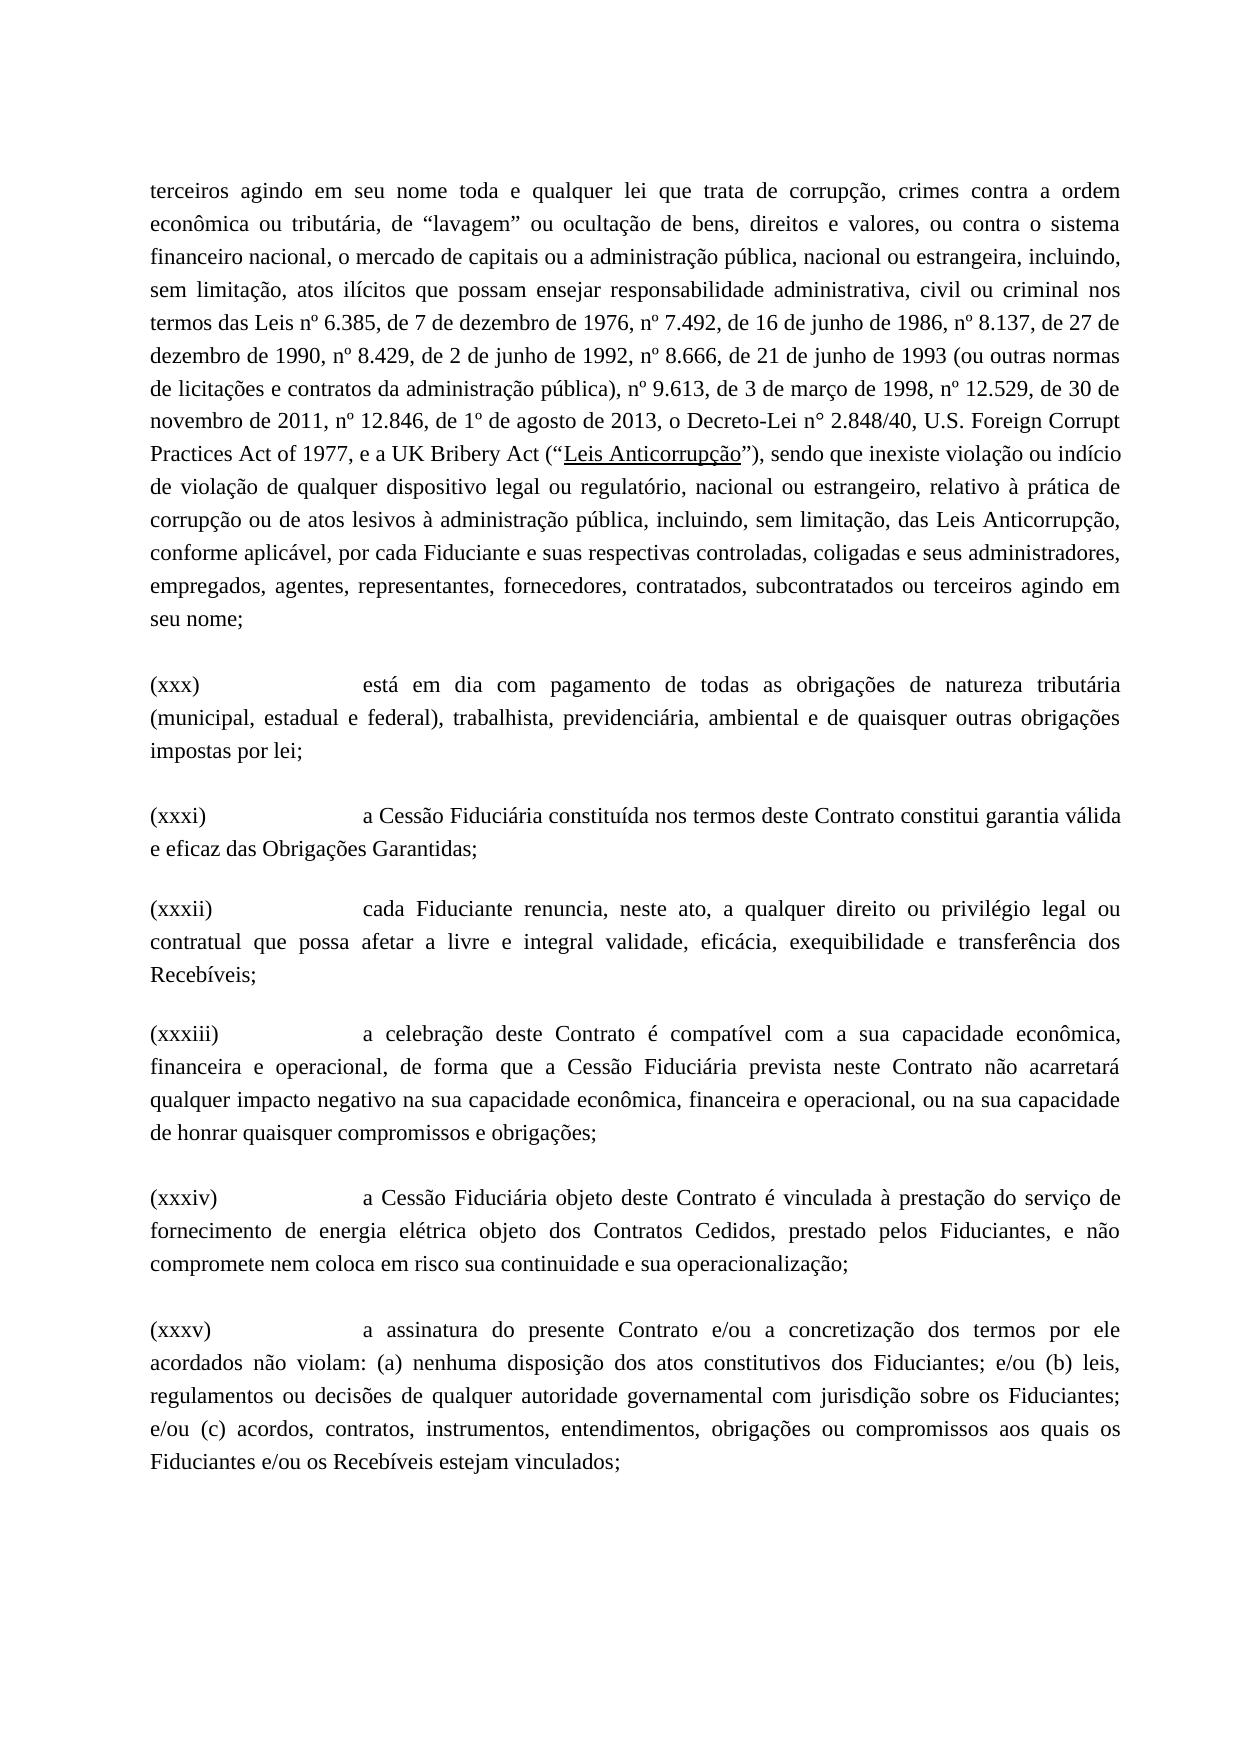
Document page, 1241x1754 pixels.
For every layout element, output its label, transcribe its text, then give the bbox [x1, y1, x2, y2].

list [150, 177, 1122, 631]
list a Cessão Fiduciária objeto deste Contrato é vinculada à prestação do serviço de fornecimento de energia elétrica objeto dos Contratos Cedidos, prestado pelos Fiduciantes, e não compromete nem coloca em risco sua continuidade e sua operacionalização; [150, 1184, 1122, 1277]
list a celebração deste Contrato é compatível com a sua capacidade econômica, financeira e operacional, de forma que a Cessão Fiduciária prevista neste Contrato não acarretará qualquer impacto negativo na sua capacidade econômica, financeira e operacional, ou na sua capacidade de honrar quaisquer compromissos e obrigações; [150, 1020, 1122, 1145]
list a Cessão Fiduciária constituída nos termos deste Contrato constitui garantia válida e eficaz das Obrigações Garantidas; [150, 803, 1122, 862]
list cada Fiduciante renuncia, neste ato, a qualquer direito ou privilégio legal ou contratual que possa afetar a livre e integral validade, eficácia, exequibilidade e transferência dos Recebíveis; [150, 895, 1122, 987]
list está em dia com pagamento de todas as obrigações de natureza tributária (municipal, estadual e federal), trabalhista, previdenciária, ambiental e de quaisquer outras obrigações impostas por lei; [150, 671, 1122, 763]
list a assinatura do presente Contrato e/ou a concretização dos termos por ele acordados não violam: (a) nenhuma disposição dos atos constitutivos dos Fiduciantes; e/ou (b) leis, regulamentos ou decisões de qualquer autoridade governamental com jurisdição sobre os Fiduciantes; e/ou (c) acordos, contratos, instrumentos, entendimentos, obrigações ou compromissos aos quais os Fiduciantes e/ou os Recebíveis estejam vinculados; [150, 1316, 1122, 1474]
